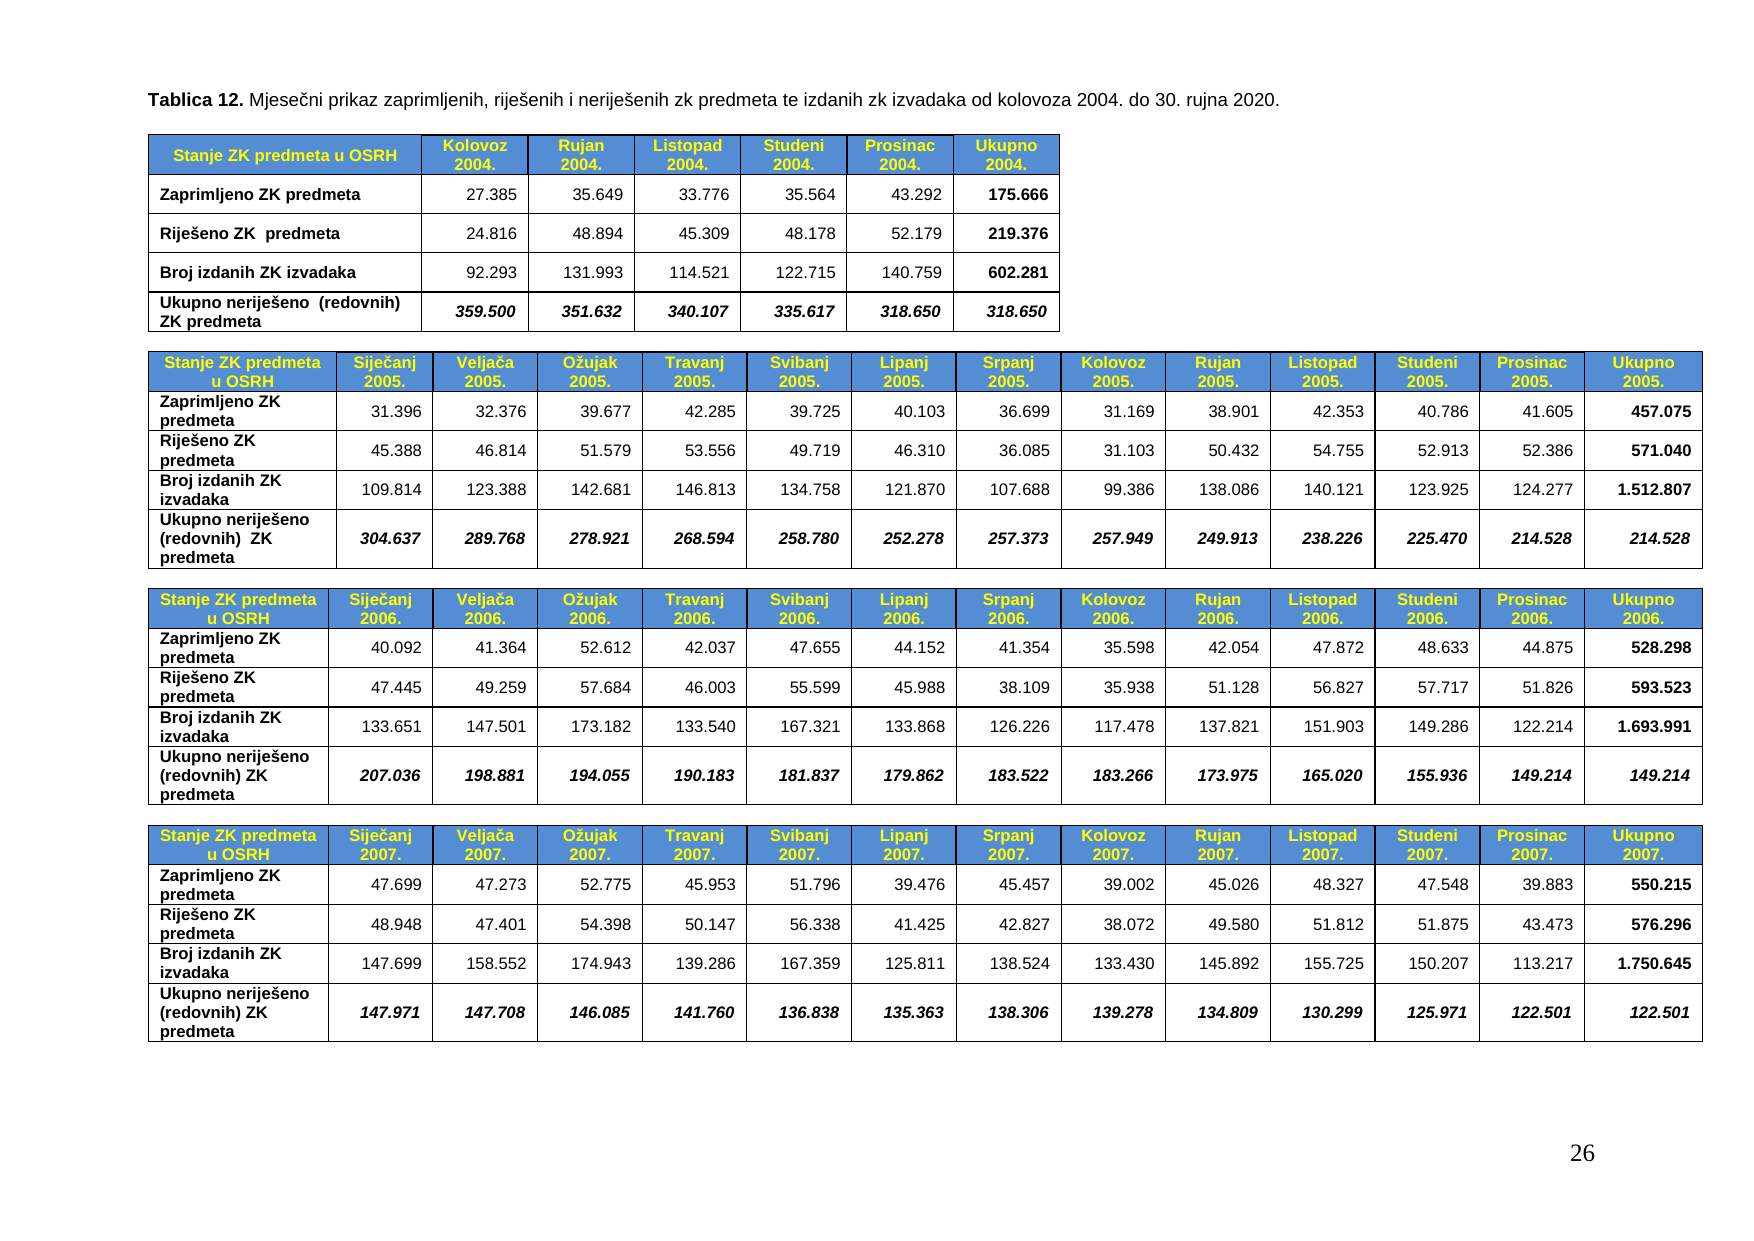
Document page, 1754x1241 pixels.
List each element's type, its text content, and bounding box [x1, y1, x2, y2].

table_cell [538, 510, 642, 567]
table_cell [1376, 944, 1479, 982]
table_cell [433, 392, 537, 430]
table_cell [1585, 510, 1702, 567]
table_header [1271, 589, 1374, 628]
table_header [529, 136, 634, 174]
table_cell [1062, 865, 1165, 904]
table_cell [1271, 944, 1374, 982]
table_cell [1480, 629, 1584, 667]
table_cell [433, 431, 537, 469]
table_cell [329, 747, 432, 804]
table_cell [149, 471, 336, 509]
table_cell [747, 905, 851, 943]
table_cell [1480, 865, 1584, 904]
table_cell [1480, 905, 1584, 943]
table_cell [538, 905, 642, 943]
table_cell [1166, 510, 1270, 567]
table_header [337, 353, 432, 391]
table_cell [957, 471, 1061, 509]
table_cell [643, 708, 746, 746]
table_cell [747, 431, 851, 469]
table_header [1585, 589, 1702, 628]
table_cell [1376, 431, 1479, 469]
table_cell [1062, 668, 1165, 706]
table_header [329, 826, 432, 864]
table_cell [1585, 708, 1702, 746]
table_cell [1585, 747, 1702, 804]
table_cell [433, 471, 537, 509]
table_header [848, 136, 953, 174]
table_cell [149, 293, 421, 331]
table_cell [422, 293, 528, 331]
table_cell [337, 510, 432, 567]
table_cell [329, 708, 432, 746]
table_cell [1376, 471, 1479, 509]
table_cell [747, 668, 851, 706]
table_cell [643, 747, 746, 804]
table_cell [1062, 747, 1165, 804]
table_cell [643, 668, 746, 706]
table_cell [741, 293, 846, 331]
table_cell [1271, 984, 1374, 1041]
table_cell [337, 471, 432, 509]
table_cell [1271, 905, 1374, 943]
text Tablica 12. Mjesečni prikaz zaprimljenih, riješenih i neriješenih zk predmeta te izdanih zk izvadaka od kolovoza 2004. do 30. rujna 2020. [148, 89, 1595, 110]
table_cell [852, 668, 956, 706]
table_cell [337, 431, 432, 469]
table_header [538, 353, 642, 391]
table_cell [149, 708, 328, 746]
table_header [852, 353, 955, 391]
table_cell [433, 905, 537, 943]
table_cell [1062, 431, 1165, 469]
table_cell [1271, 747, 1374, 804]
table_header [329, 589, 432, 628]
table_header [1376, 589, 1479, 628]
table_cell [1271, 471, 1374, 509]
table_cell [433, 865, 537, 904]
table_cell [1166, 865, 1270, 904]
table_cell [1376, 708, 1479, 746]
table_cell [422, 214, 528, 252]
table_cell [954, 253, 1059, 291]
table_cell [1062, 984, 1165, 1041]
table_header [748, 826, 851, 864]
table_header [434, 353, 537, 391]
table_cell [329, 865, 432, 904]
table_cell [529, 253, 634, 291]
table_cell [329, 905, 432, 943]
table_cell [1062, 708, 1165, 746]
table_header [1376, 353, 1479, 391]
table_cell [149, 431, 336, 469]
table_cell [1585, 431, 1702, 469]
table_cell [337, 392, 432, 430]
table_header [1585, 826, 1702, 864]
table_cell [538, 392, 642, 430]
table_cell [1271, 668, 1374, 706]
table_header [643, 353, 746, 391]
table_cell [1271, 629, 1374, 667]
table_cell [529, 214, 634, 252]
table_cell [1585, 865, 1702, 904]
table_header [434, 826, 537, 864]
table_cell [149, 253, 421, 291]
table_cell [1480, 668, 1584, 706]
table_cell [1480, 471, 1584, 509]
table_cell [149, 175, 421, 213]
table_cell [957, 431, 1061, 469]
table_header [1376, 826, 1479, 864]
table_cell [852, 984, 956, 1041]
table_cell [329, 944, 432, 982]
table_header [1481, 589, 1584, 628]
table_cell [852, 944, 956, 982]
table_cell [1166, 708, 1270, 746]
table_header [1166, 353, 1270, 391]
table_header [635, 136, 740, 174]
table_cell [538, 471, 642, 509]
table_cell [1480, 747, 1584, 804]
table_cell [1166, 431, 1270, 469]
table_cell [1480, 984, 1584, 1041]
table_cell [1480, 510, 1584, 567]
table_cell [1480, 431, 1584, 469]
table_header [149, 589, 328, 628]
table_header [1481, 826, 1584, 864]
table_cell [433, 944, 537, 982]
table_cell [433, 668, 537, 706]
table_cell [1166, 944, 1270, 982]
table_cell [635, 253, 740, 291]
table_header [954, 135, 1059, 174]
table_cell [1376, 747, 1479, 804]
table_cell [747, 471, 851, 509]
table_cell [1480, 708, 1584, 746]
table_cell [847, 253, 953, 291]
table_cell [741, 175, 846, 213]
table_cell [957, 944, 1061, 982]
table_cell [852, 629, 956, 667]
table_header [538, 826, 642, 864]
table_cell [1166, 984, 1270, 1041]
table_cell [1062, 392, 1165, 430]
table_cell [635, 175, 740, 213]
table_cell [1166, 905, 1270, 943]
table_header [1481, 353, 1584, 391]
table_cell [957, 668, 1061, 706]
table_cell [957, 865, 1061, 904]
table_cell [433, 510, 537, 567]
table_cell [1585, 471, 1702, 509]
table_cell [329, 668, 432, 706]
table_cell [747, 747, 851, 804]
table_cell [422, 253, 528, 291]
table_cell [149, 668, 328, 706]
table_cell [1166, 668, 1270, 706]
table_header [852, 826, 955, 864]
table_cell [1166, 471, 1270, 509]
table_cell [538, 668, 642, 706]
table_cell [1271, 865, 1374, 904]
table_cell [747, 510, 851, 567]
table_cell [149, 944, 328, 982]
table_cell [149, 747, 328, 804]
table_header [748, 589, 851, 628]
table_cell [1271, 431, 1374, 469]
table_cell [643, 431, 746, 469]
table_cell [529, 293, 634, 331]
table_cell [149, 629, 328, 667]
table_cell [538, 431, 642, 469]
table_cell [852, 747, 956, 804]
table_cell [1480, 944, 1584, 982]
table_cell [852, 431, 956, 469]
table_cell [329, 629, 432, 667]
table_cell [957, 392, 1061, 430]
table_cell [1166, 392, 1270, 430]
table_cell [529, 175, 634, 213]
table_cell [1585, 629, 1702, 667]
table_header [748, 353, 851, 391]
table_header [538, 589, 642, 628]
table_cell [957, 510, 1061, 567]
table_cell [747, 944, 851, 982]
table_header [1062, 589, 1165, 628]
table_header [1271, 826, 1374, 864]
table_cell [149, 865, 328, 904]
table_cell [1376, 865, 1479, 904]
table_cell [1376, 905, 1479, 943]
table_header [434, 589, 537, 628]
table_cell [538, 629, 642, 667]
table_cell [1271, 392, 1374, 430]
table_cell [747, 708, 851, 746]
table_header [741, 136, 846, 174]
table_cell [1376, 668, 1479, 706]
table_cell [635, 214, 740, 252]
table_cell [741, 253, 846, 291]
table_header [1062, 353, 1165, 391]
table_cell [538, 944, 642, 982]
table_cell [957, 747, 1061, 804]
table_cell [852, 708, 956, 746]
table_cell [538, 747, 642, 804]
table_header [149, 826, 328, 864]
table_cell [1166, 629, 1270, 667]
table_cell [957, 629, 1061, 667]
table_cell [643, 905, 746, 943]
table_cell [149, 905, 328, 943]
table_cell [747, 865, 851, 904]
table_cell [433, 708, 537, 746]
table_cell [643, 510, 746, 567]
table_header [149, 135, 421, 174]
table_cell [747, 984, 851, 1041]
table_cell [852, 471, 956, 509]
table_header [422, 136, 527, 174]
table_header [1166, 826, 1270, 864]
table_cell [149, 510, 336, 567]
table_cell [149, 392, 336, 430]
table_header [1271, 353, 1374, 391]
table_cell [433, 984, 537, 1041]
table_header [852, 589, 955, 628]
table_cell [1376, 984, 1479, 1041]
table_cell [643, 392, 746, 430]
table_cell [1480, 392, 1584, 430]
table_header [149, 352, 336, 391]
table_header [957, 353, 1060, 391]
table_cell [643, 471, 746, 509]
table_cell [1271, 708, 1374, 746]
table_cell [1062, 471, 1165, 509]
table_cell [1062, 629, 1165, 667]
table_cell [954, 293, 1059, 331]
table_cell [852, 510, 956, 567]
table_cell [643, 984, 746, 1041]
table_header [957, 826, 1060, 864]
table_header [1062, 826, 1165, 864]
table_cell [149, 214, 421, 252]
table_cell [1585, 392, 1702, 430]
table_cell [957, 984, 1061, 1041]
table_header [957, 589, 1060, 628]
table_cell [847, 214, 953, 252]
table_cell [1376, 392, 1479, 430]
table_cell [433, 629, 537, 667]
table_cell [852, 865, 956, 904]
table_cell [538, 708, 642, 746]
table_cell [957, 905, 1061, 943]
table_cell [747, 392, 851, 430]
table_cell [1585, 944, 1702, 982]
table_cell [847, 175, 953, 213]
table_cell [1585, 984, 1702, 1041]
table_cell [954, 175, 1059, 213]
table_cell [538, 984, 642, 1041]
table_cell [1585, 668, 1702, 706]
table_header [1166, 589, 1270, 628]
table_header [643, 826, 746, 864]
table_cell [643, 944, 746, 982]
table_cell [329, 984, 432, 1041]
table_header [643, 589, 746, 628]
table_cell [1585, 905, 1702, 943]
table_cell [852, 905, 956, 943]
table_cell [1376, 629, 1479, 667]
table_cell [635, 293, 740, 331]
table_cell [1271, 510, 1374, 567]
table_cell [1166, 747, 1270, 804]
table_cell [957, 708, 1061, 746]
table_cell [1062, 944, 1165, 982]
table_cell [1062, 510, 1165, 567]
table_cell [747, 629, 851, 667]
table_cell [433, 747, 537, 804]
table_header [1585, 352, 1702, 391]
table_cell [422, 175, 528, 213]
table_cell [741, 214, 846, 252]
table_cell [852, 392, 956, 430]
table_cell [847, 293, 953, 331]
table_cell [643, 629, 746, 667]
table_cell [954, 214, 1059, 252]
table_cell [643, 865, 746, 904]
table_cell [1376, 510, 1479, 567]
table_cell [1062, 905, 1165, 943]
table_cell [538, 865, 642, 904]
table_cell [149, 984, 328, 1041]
